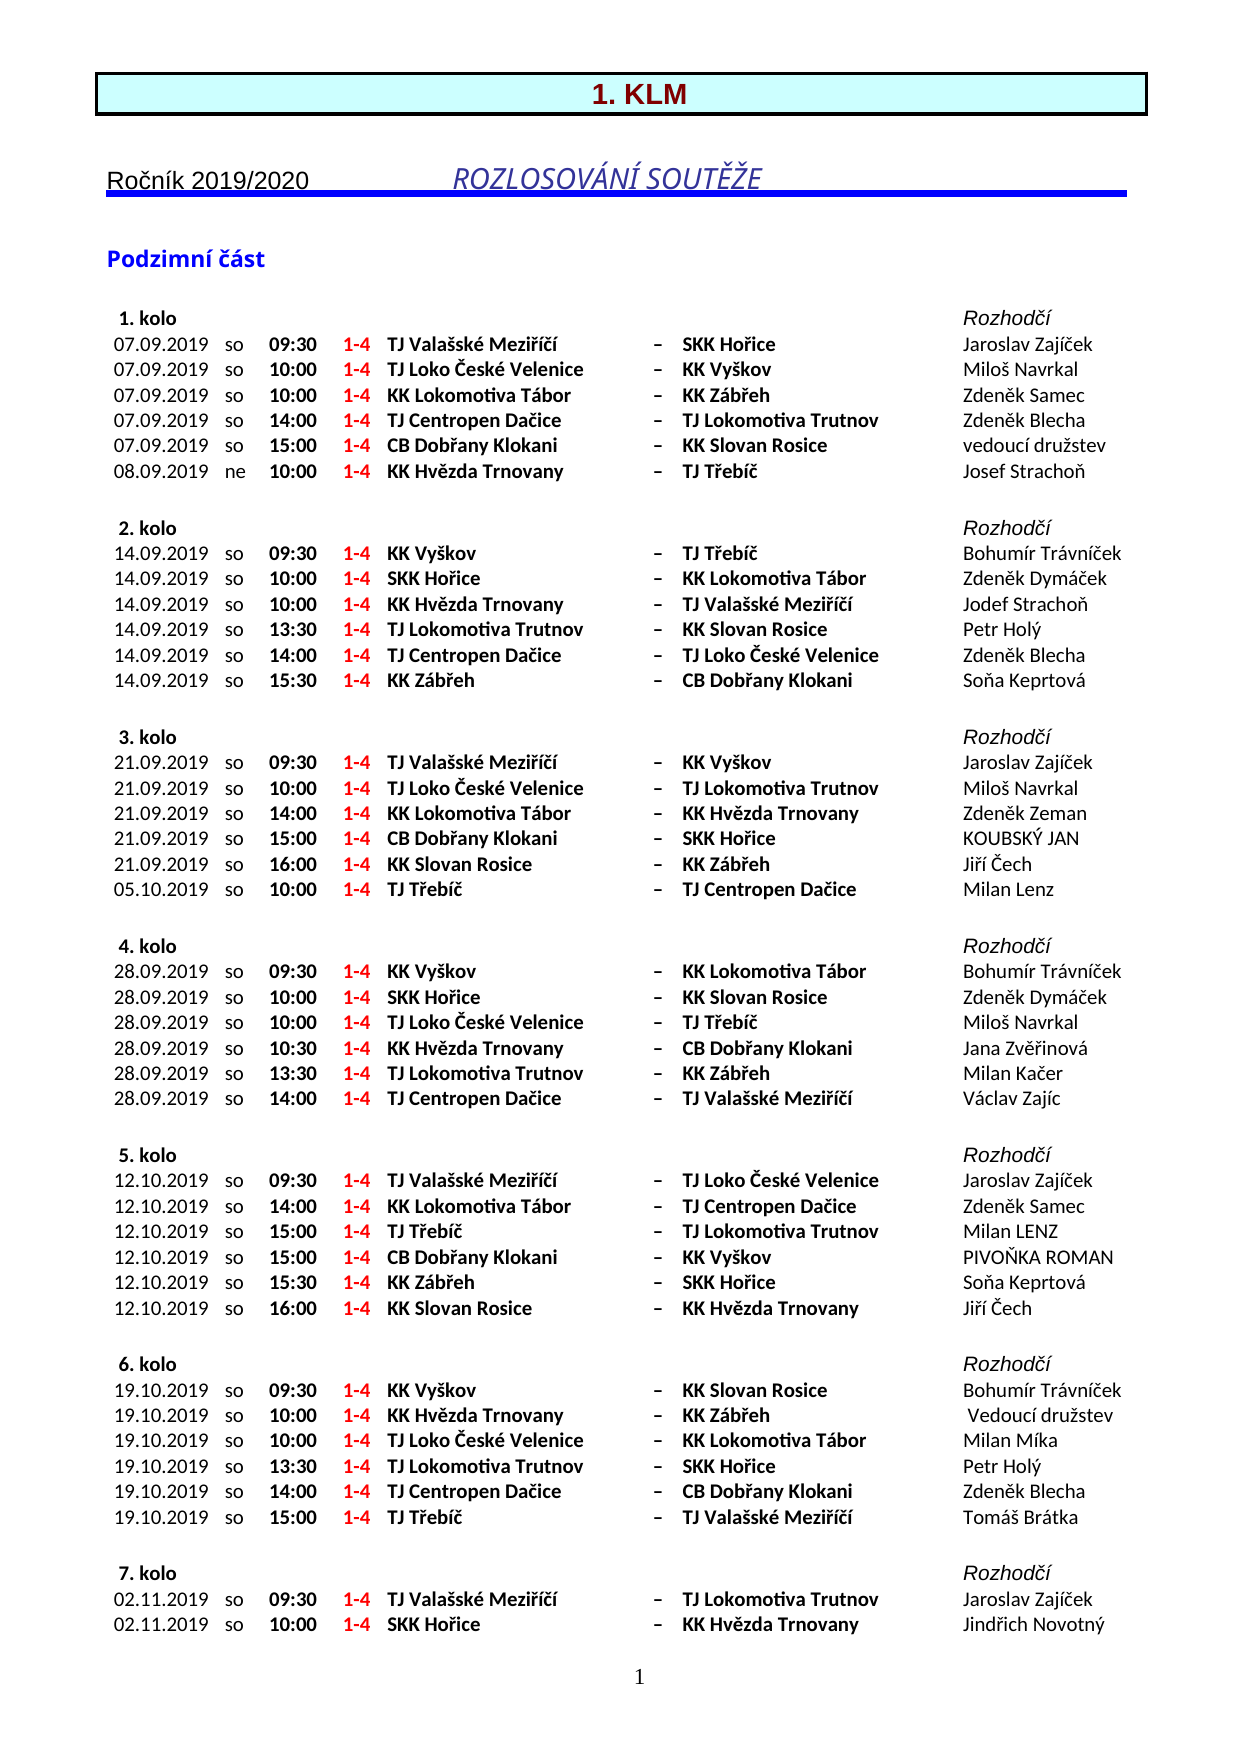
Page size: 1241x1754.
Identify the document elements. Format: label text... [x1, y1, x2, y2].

text Podzimní část [106, 243, 1137, 274]
text 1. kolo Rozhodčí [114, 274, 1137, 331]
text 07.09.2019 so 15:00 1-4 CB Dobřany Klokani – KK Slovan Rosice vedoucí družstev [114, 433, 1137, 458]
text 21.09.2019 so 09:30 1-4 TJ Valašské Meziříčí – KK Vyškov Jaroslav Zajíček [114, 749, 1137, 775]
text 28.09.2019 so 10:00 1-4 TJ Loko České Velenice – TJ Třebíč Miloš Navrkal [114, 1009, 1137, 1035]
text 14.09.2019 so 14:00 1-4 TJ Centropen Dačice – TJ Loko České Velenice Zdeněk Blecha [114, 642, 1137, 667]
text 14.09.2019 so 10:00 1-4 KK Hvězda Trnovany – TJ Valašské Meziříčí Jodef Strachoň [114, 591, 1137, 616]
text 28.09.2019 so 10:30 1-4 KK Hvězda Trnovany – CB Dobřany Klokani Jana Zvěřinová [114, 1035, 1137, 1060]
text 08.09.2019 ne 10:00 1-4 KK Hvězda Trnovany – TJ Třebíč Josef Strachoň [114, 458, 1137, 483]
text 14.09.2019 so 10:00 1-4 SKK Hořice – KK Lokomotiva Tábor Zdeněk Dymáček [114, 566, 1137, 591]
text 19.10.2019 so 09:30 1-4 KK Vyškov – KK Slovan Rosice Bohumír Trávníček [114, 1377, 1137, 1402]
text 07.09.2019 so 09:30 1-4 TJ Valašské Meziříčí – SKK Hořice Jaroslav Zajíček [114, 331, 1137, 356]
text 12.10.2019 so 15:00 1-4 CB Dobřany Klokani – KK Vyškov PIVOŇKA ROMAN [114, 1244, 1137, 1269]
text 05.10.2019 so 10:00 1-4 TJ Třebíč – TJ Centropen Dačice Milan Lenz [114, 876, 1137, 902]
text 12.10.2019 so 09:30 1-4 TJ Valašské Meziříčí – TJ Loko České Velenice Jaroslav Zajíček [114, 1168, 1137, 1193]
text 14.09.2019 so 09:30 1-4 KK Vyškov – TJ Třebíč Bohumír Trávníček [114, 540, 1137, 566]
text Ročník 2019/2020 ROZLOSOVÁNÍ SOUTĚŽE [106, 159, 1137, 198]
text 28.09.2019 so 14:00 1-4 TJ Centropen Dačice – TJ Valašské Meziříčí Václav Zajíc [114, 1086, 1137, 1111]
text 19.10.2019 so 14:00 1-4 TJ Centropen Dačice – CB Dobřany Klokani Zdeněk Blecha [114, 1478, 1137, 1504]
text 28.09.2019 so 10:00 1-4 SKK Hořice – KK Slovan Rosice Zdeněk Dymáček [114, 984, 1137, 1009]
text 19.10.2019 so 13:30 1-4 TJ Lokomotiva Trutnov – SKK Hořice Petr Holý [114, 1453, 1137, 1478]
text 19.10.2019 so 10:00 1-4 KK Hvězda Trnovany – KK Zábřeh Vedoucí družstev [114, 1402, 1137, 1428]
text 14.09.2019 so 13:30 1-4 TJ Lokomotiva Trutnov – KK Slovan Rosice Petr Holý [114, 616, 1137, 642]
text 02.11.2019 so 09:30 1-4 TJ Valašské Meziříčí – TJ Lokomotiva Trutnov Jaroslav Zajíček [114, 1586, 1137, 1611]
text 07.09.2019 so 10:00 1-4 TJ Loko České Velenice – KK Vyškov Miloš Navrkal [114, 356, 1137, 382]
text 02.11.2019 so 10:00 1-4 SKK Hořice – KK Hvězda Trnovany Jindřich Novotný [114, 1611, 1137, 1637]
text 28.09.2019 so 09:30 1-4 KK Vyškov – KK Lokomotiva Tábor Bohumír Trávníček [114, 958, 1137, 984]
text 21.09.2019 so 16:00 1-4 KK Slovan Rosice – KK Zábřeh Jiří Čech [114, 851, 1137, 876]
text 3. kolo Rozhodčí [114, 693, 1137, 749]
subtitle 1. KLM [98, 75, 1145, 112]
text 21.09.2019 so 15:00 1-4 CB Dobřany Klokani – SKK Hořice KOUBSKÝ JAN [114, 826, 1137, 851]
text 07.09.2019 so 14:00 1-4 TJ Centropen Dačice – TJ Lokomotiva Trutnov Zdeněk Blecha [114, 407, 1137, 433]
text 12.10.2019 so 15:30 1-4 KK Zábřeh – SKK Hořice Soňa Keprtová [114, 1269, 1137, 1295]
text 19.10.2019 so 10:00 1-4 TJ Loko České Velenice – KK Lokomotiva Tábor Milan Míka [114, 1428, 1137, 1453]
text 7. kolo Rozhodčí [114, 1529, 1137, 1586]
text 2. kolo Rozhodčí [114, 483, 1137, 540]
text 5. kolo Rozhodčí [114, 1111, 1137, 1168]
text 19.10.2019 so 15:00 1-4 TJ Třebíč – TJ Valašské Meziříčí Tomáš Brátka [114, 1504, 1137, 1529]
text 07.09.2019 so 10:00 1-4 KK Lokomotiva Tábor – KK Zábřeh Zdeněk Samec [114, 382, 1137, 407]
text 4. kolo Rozhodčí [114, 902, 1137, 958]
text 28.09.2019 so 13:30 1-4 TJ Lokomotiva Trutnov – KK Zábřeh Milan Kačer [114, 1060, 1137, 1086]
text 12.10.2019 so 14:00 1-4 KK Lokomotiva Tábor – TJ Centropen Dačice Zdeněk Samec [114, 1193, 1137, 1218]
text 21.09.2019 so 10:00 1-4 TJ Loko České Velenice – TJ Lokomotiva Trutnov Miloš Navrkal [114, 775, 1137, 800]
text 12.10.2019 so 15:00 1-4 TJ Třebíč – TJ Lokomotiva Trutnov Milan LENZ [114, 1218, 1137, 1244]
text 12.10.2019 so 16:00 1-4 KK Slovan Rosice – KK Hvězda Trnovany Jiří Čech [114, 1295, 1137, 1320]
text 21.09.2019 so 14:00 1-4 KK Lokomotiva Tábor – KK Hvězda Trnovany Zdeněk Zeman [114, 800, 1137, 826]
text 6. kolo Rozhodčí [114, 1320, 1137, 1377]
text 14.09.2019 so 15:30 1-4 KK Zábřeh – CB Dobřany Klokani Soňa Keprtová [114, 667, 1137, 693]
